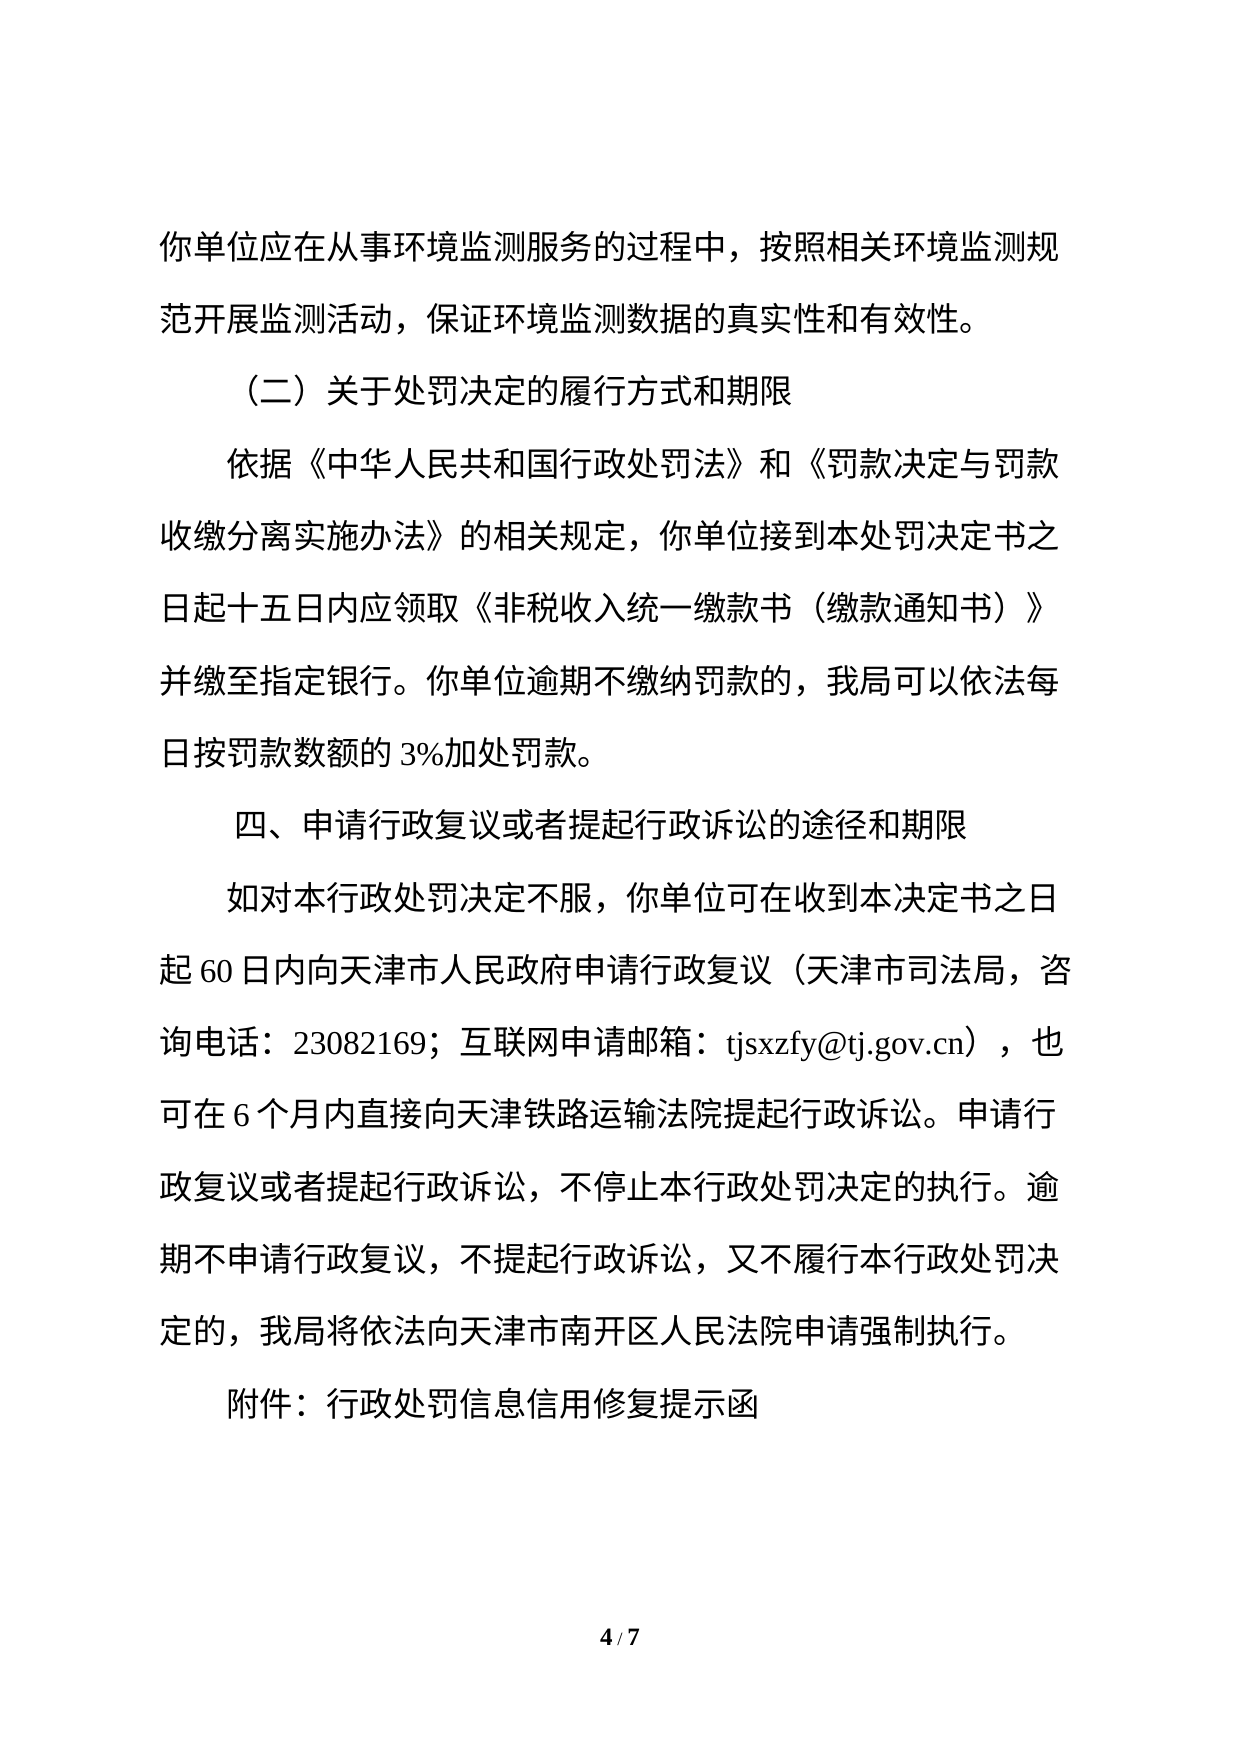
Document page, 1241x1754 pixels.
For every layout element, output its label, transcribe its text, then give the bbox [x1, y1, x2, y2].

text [159, 221, 1075, 341]
text 四、申请行政复议或者提起行政诉讼的途径和期限 [159, 799, 1075, 847]
text 依据《中华人民共和国行政处罚法》和《罚款决定与罚款收缴分离实施办法》的相关规定，你单位接到本处罚决定书之日起十五日内应领取《非税收入统一缴款书（缴款通知书）》并缴至指定银行。你单位逾期不缴纳罚款的，我局可以依法每日按罚款数额的3%加处罚款。 [159, 437, 1075, 775]
text （二）关于处罚决定的履行方式和期限 [159, 365, 1075, 413]
text 附件：行政处罚信息信用修复提示函 [159, 1377, 1077, 1426]
text 如对本行政处罚决定不服，你单位可在收到本决定书之日起60日内向天津市人民政府申请行政复议（天津市司法局，咨询电话：23082169；互联网申请邮箱：tjsxzfy@tj.gov.cn），也可在6个月内直接向天津铁路运输法院提起行政诉讼。申请行政复议或者提起行政诉讼，不停止本行政处罚决定的执行。逾期不申请行政复议，不提起行政诉讼，又不履行本行政处罚决定的，我局将依法向天津市南开区人民法院申请强制执行。 [159, 871, 1075, 1353]
